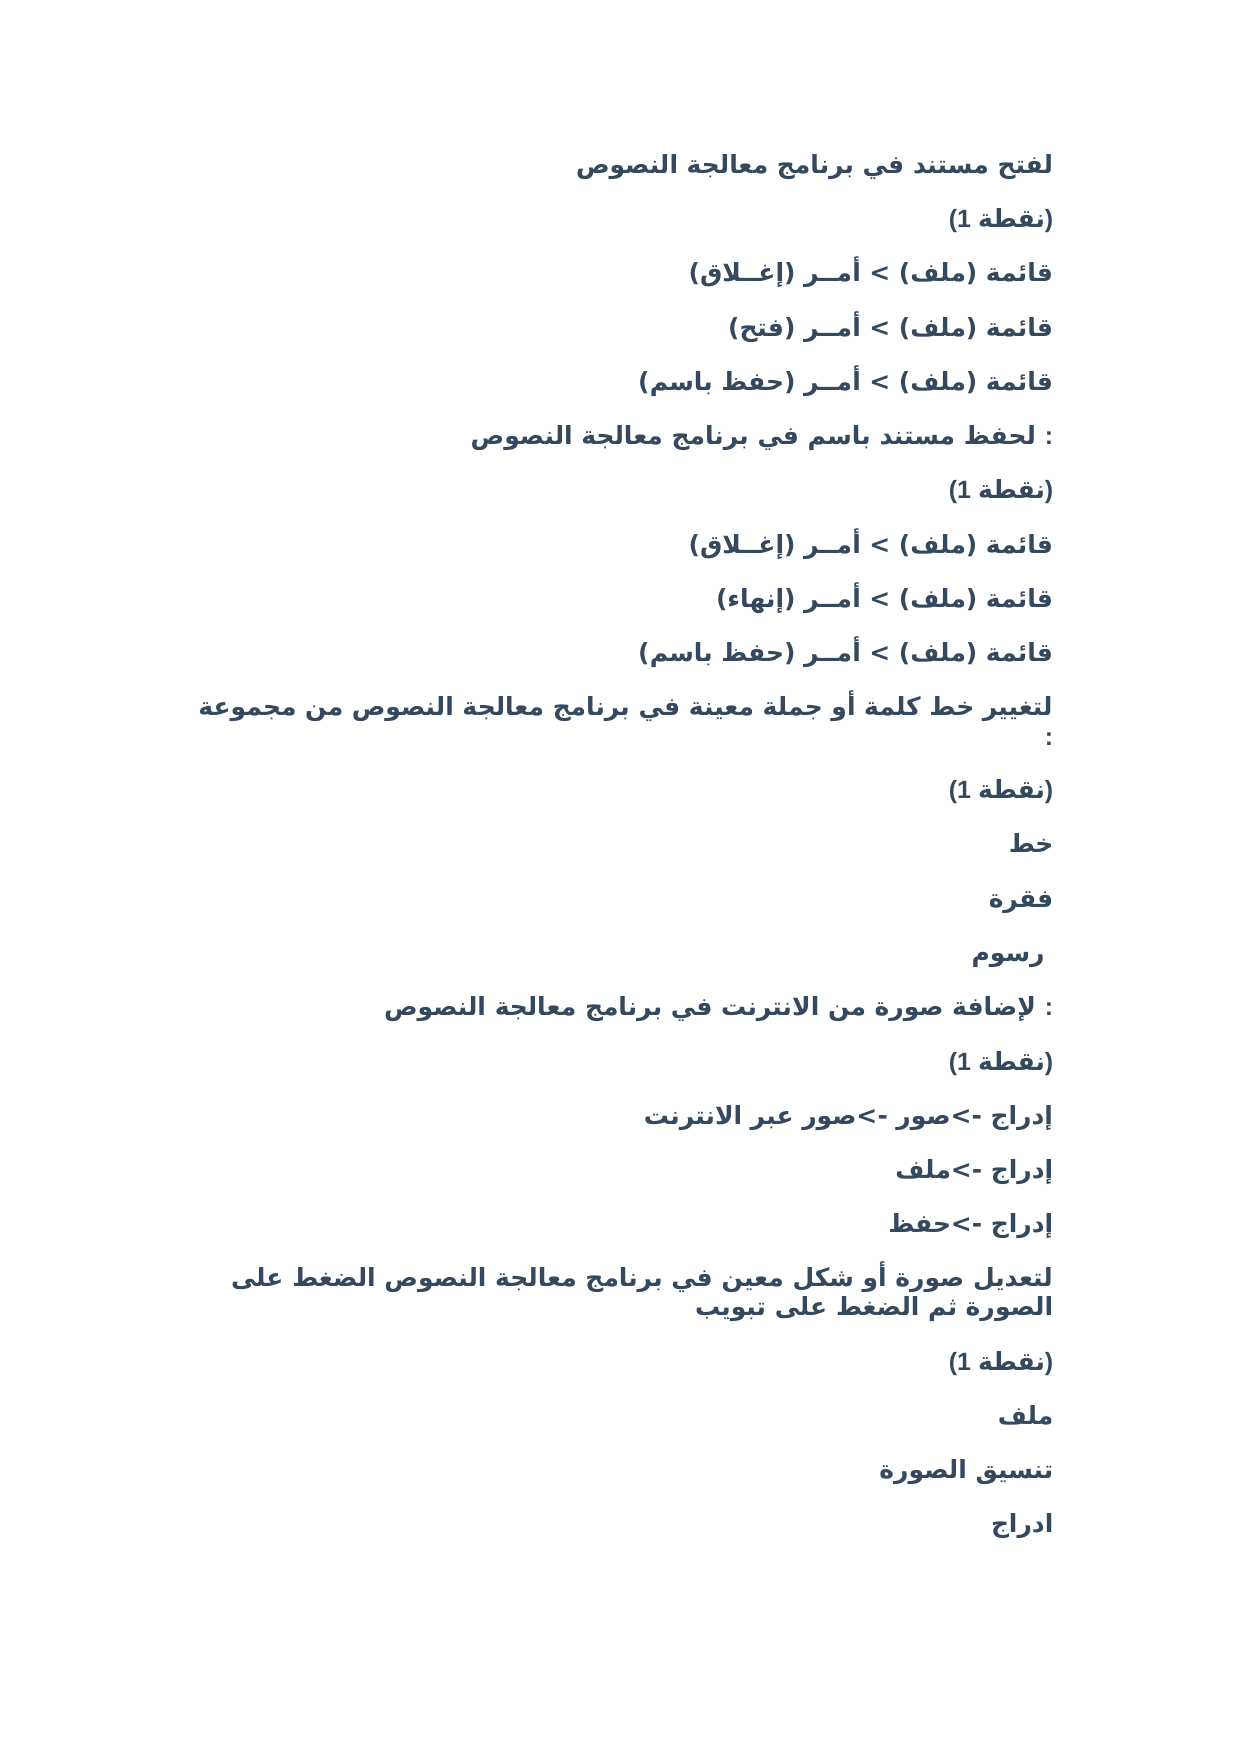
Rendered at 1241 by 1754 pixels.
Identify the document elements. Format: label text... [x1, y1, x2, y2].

text لفتح مستند في برنامج معالجة النصوص [187, 150, 1053, 179]
text إدراج ->ملف [187, 1155, 1053, 1184]
text لحفظ مستند باسم في برنامج معالجة النصوص : [187, 421, 1053, 450]
text قائمة (ملف) > أمــر (إنهاء) [187, 584, 1053, 613]
text خط [187, 829, 1053, 859]
text رسوم [187, 938, 1053, 967]
text قائمة (ملف) > أمــر (إغــلاق) [187, 530, 1053, 559]
text فقرة [187, 884, 1053, 913]
text (1 نقطة) [187, 775, 1053, 804]
text إدراج ->صور ->صور عبر الانترنت [187, 1101, 1053, 1130]
text (1 نقطة) [187, 475, 1053, 505]
text ملف [187, 1401, 1053, 1430]
text قائمة (ملف) > أمــر (حفظ باسم) [187, 638, 1053, 667]
text (1 نقطة) [187, 1347, 1053, 1376]
text قائمة (ملف) > أمــر (حفظ باسم) [187, 367, 1053, 396]
text ادراج [187, 1509, 1053, 1538]
text إدراج ->حفظ [187, 1209, 1053, 1238]
text لتعديل صورة أو شكل معين في برنامج معالجة النصوص الضغط على الصورة ثم الضغط على تبويب [187, 1263, 1053, 1322]
text قائمة (ملف) > أمــر (فتح) [187, 313, 1053, 342]
text لتغيير خط كلمة أو جملة معينة في برنامج معالجة النصوص من مجموعة : [187, 692, 1053, 750]
text تنسيق الصورة [187, 1455, 1053, 1484]
text (1 نقطة) [187, 204, 1053, 233]
text قائمة (ملف) > أمــر (إغــلاق) [187, 258, 1053, 288]
text (1 نقطة) [187, 1046, 1053, 1076]
text لإضافة صورة من الانترنت في برنامج معالجة النصوص : [187, 992, 1053, 1021]
